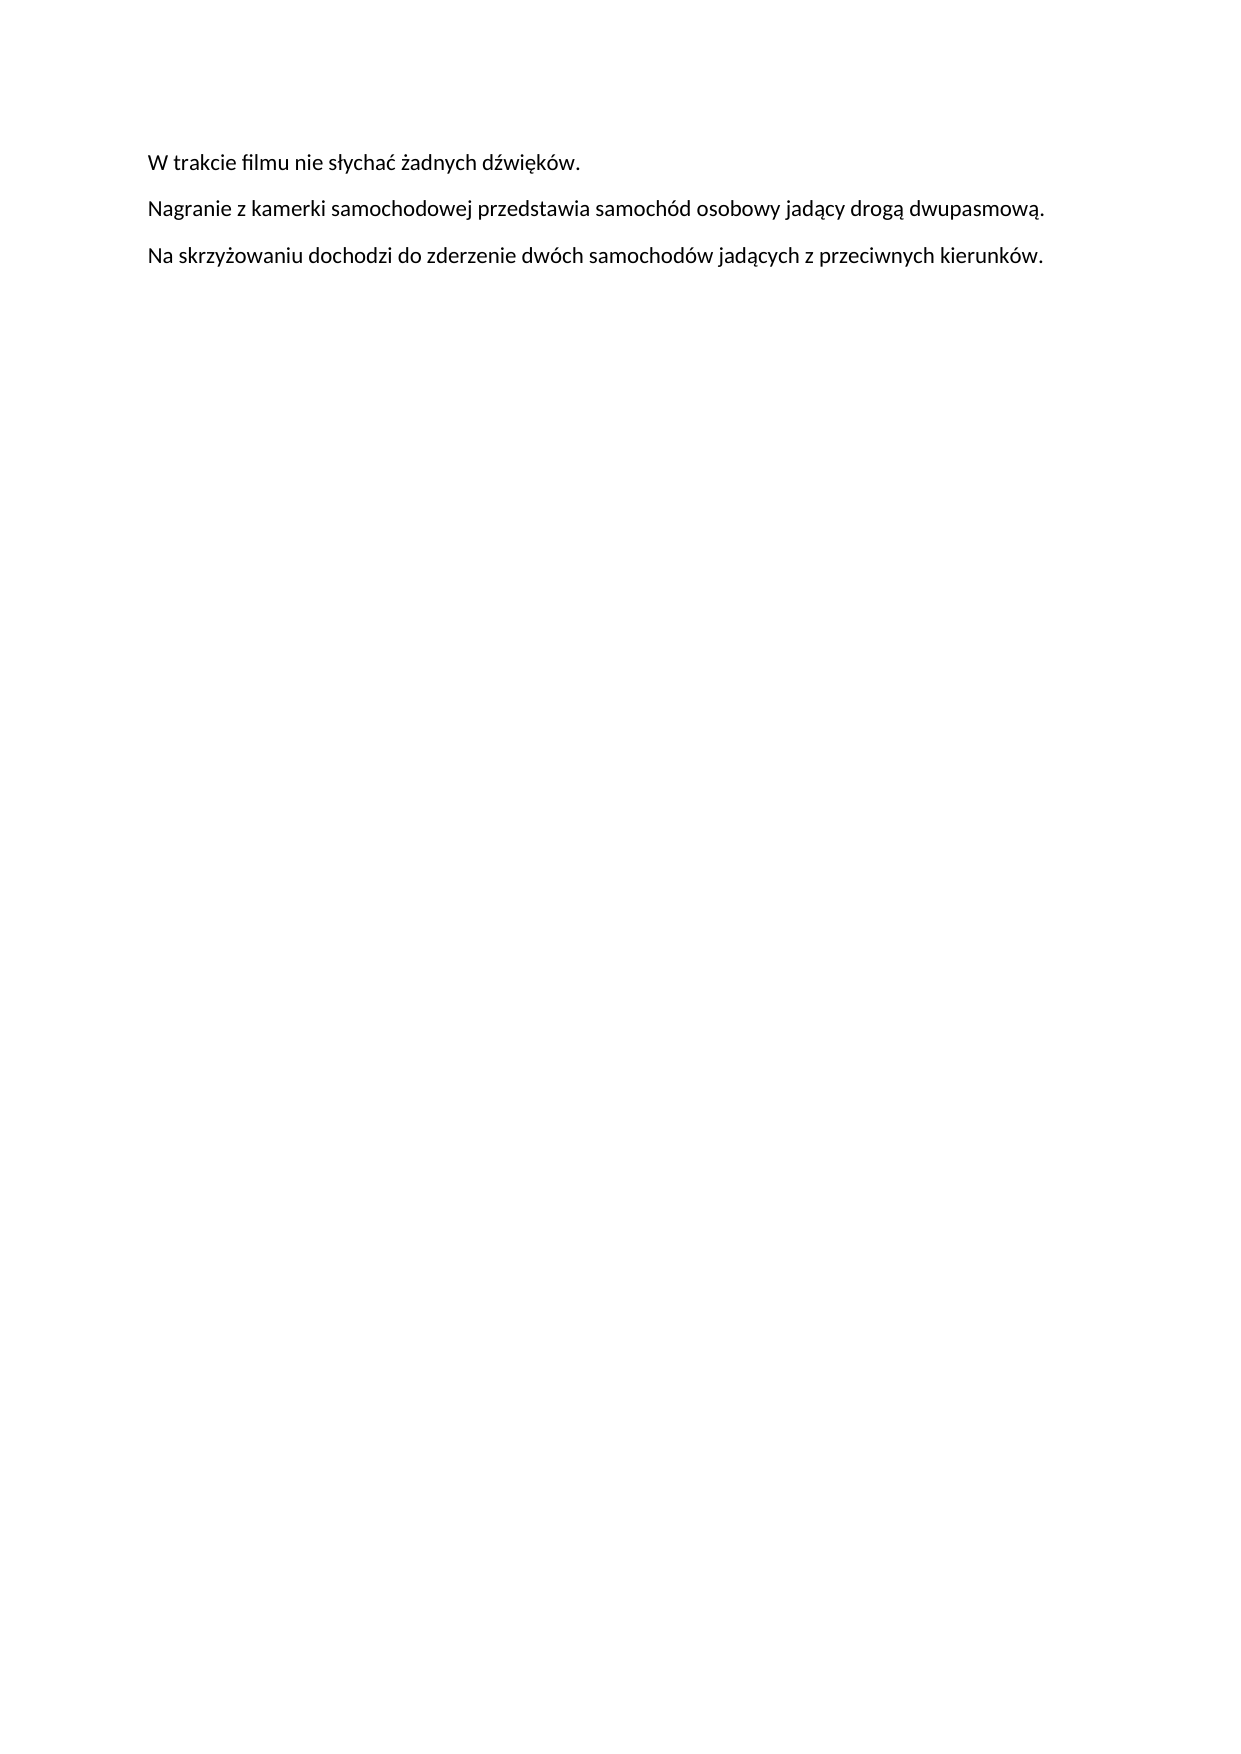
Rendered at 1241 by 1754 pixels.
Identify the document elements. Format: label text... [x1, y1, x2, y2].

text Na skrzyżowaniu dochodzi do zderzenie dwóch samochodów jadących z przeciwnych kierunków. [148, 241, 1093, 269]
text W trakcie filmu nie słychać żadnych dźwięków. [148, 148, 1093, 176]
text Nagranie z kamerki samochodowej przedstawia samochód osobowy jadący drogą dwupasmową. [148, 194, 1093, 222]
